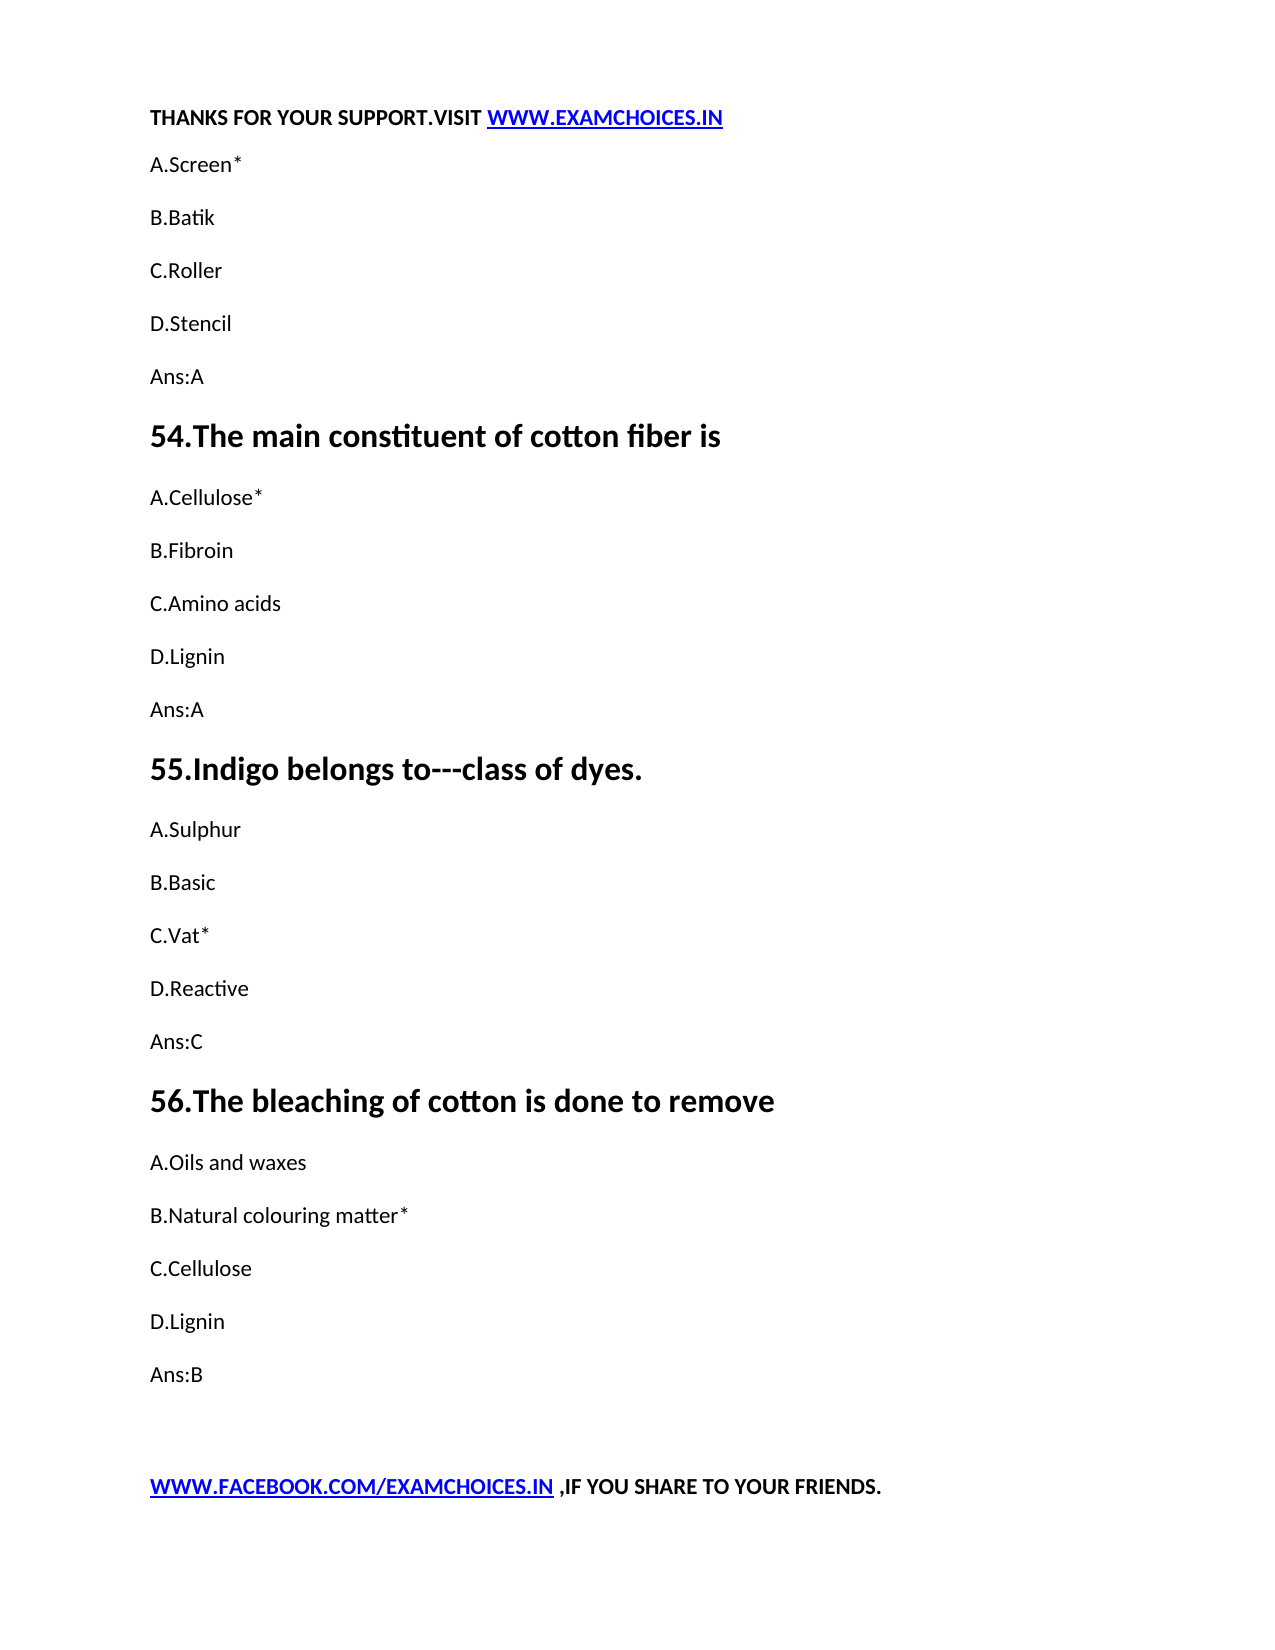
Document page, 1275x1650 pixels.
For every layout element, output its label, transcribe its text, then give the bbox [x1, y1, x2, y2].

text D.Stencil [150, 309, 1125, 337]
text Ans:A [150, 362, 1125, 390]
text C.Cellulose [150, 1254, 1125, 1282]
text D.Lignin [150, 1307, 1125, 1335]
text D.Reactive [150, 974, 1125, 1002]
text D.Lignin [150, 642, 1125, 670]
text A.Sulphur [150, 815, 1125, 843]
text Ans:C [150, 1027, 1125, 1056]
text C.Amino acids [150, 589, 1125, 617]
text B.Batik [150, 203, 1125, 231]
text Ans:B [150, 1360, 1125, 1388]
text 56.The bleaching of cotton is done to remove [150, 1081, 1125, 1121]
text B.Fibroin [150, 536, 1125, 564]
text 54.The main constituent of cotton fiber is [150, 415, 1125, 456]
text Ans:A [150, 695, 1125, 723]
text C.Roller [150, 256, 1125, 284]
text B.Basic [150, 868, 1125, 896]
text 55.Indigo belongs to---class of dyes. [150, 748, 1125, 788]
text A.Oils and waxes [150, 1148, 1125, 1176]
text A.Screen* [150, 150, 1125, 178]
text B.Natural colouring matter* [150, 1201, 1125, 1229]
text C.Vat* [150, 921, 1125, 949]
text A.Cellulose* [150, 483, 1125, 511]
